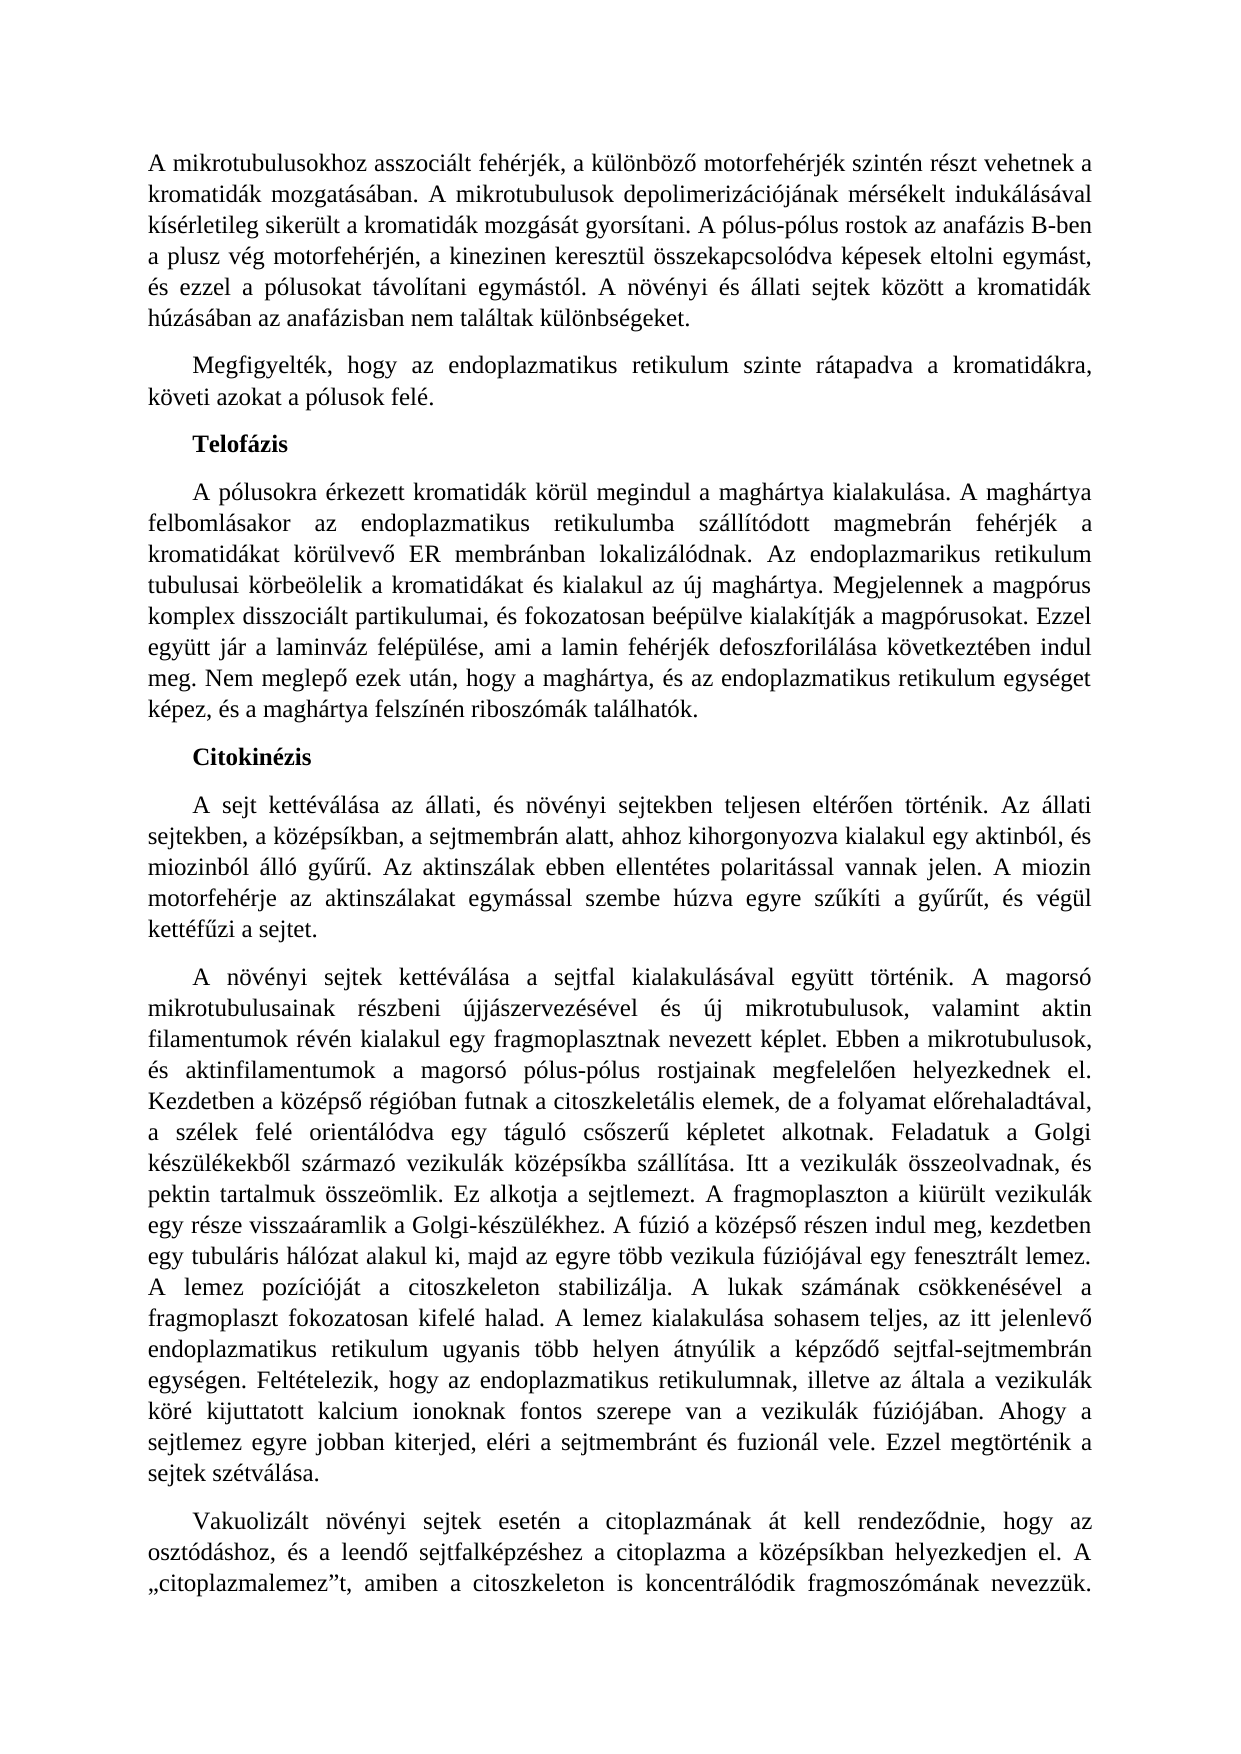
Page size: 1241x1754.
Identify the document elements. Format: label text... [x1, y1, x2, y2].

text Telofázis [148, 429, 1093, 458]
text A növényi sejtek kettéválása a sejtfal kialakulásával együtt történik. A magorsó mikrotubulusainak részbeni újjászervezésével és új mikrotubulusok, valamint aktin filamentumok révén kialakul egy fragmoplasztnak nevezett képlet. Ebben a mikrotubulusok, és aktinfilamentumok a magorsó pólus-pólus rostjainak megfelelően helyezkednek el. Kezdetben a középső régióban futnak a citoszkeletális elemek, de a folyamat előrehaladtával, a szélek felé orientálódva egy táguló csőszerű képletet alkotnak. Feladatuk a Golgi készülékekből származó vezikulák középsíkba szállítása. Itt a vezikulák összeolvadnak, és pektin tartalmuk összeömlik. Ez alkotja a sejtlemezt. A fragmoplaszton a kiürült vezikulák egy része visszaáramlik a Golgi-készülékhez. A fúzió a középső részen indul meg, kezdetben egy tubuláris hálózat alakul ki, majd az egyre több vezikula fúziójával egy fenesztrált lemez. A lemez pozícióját a citoszkeleton stabilizálja. A lukak számának csökkenésével a fragmoplaszt fokozatosan kifelé halad. A lemez kialakulása sohasem teljes, az itt jelenlevő endoplazmatikus retikulum ugyanis több helyen átnyúlik a képződő sejtfal-sejtmembrán egységen. Feltételezik, hogy az endoplazmatikus retikulumnak, illetve az általa a vezikulák köré kijuttatott kalcium ionoknak fontos szerepe van a vezikulák fúziójában. Ahogy a sejtlemez egyre jobban kiterjed, eléri a sejtmembránt és fuzionál vele. Ezzel megtörténik a sejtek szétválása. [148, 962, 1093, 1487]
text A pólusokra érkezett kromatidák körül megindul a maghártya kialakulása. A maghártya felbomlásakor az endoplazmatikus retikulumba szállítódott magmebrán fehérjék a kromatidákat körülvevő ER membránban lokalizálódnak. Az endoplazmarikus retikulum tubulusai körbeölelik a kromatidákat és kialakul az új maghártya. Megjelennek a magpórus komplex disszociált partikulumai, és fokozatosan beépülve kialakítják a magpórusokat. Ezzel együtt jár a laminváz felépülése, ami a lamin fehérjék defoszforilálása következtében indul meg. Nem meglepő ezek után, hogy a maghártya, és az endoplazmatikus retikulum egységet képez, és a maghártya felszínén riboszómák találhatók. [148, 477, 1093, 723]
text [148, 1506, 1093, 1597]
text Megfigyelték, hogy az endoplazmatikus retikulum szinte rátapadva a kromatidákra, követi azokat a pólusok felé. [148, 351, 1093, 410]
text Citokinézis [148, 742, 1093, 771]
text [148, 148, 1093, 332]
text A sejt kettéválása az állati, és növényi sejtekben teljesen eltérően történik. Az állati sejtekben, a középsíkban, a sejtmembrán alatt, ahhoz kihorgonyozva kialakul egy aktinból, és miozinból álló gyűrű. Az aktinszálak ebben ellentétes polaritással vannak jelen. A miozin motorfehérje az aktinszálakat egymással szembe húzva egyre szűkíti a gyűrűt, és végül kettéfűzi a sejtet. [148, 790, 1093, 943]
